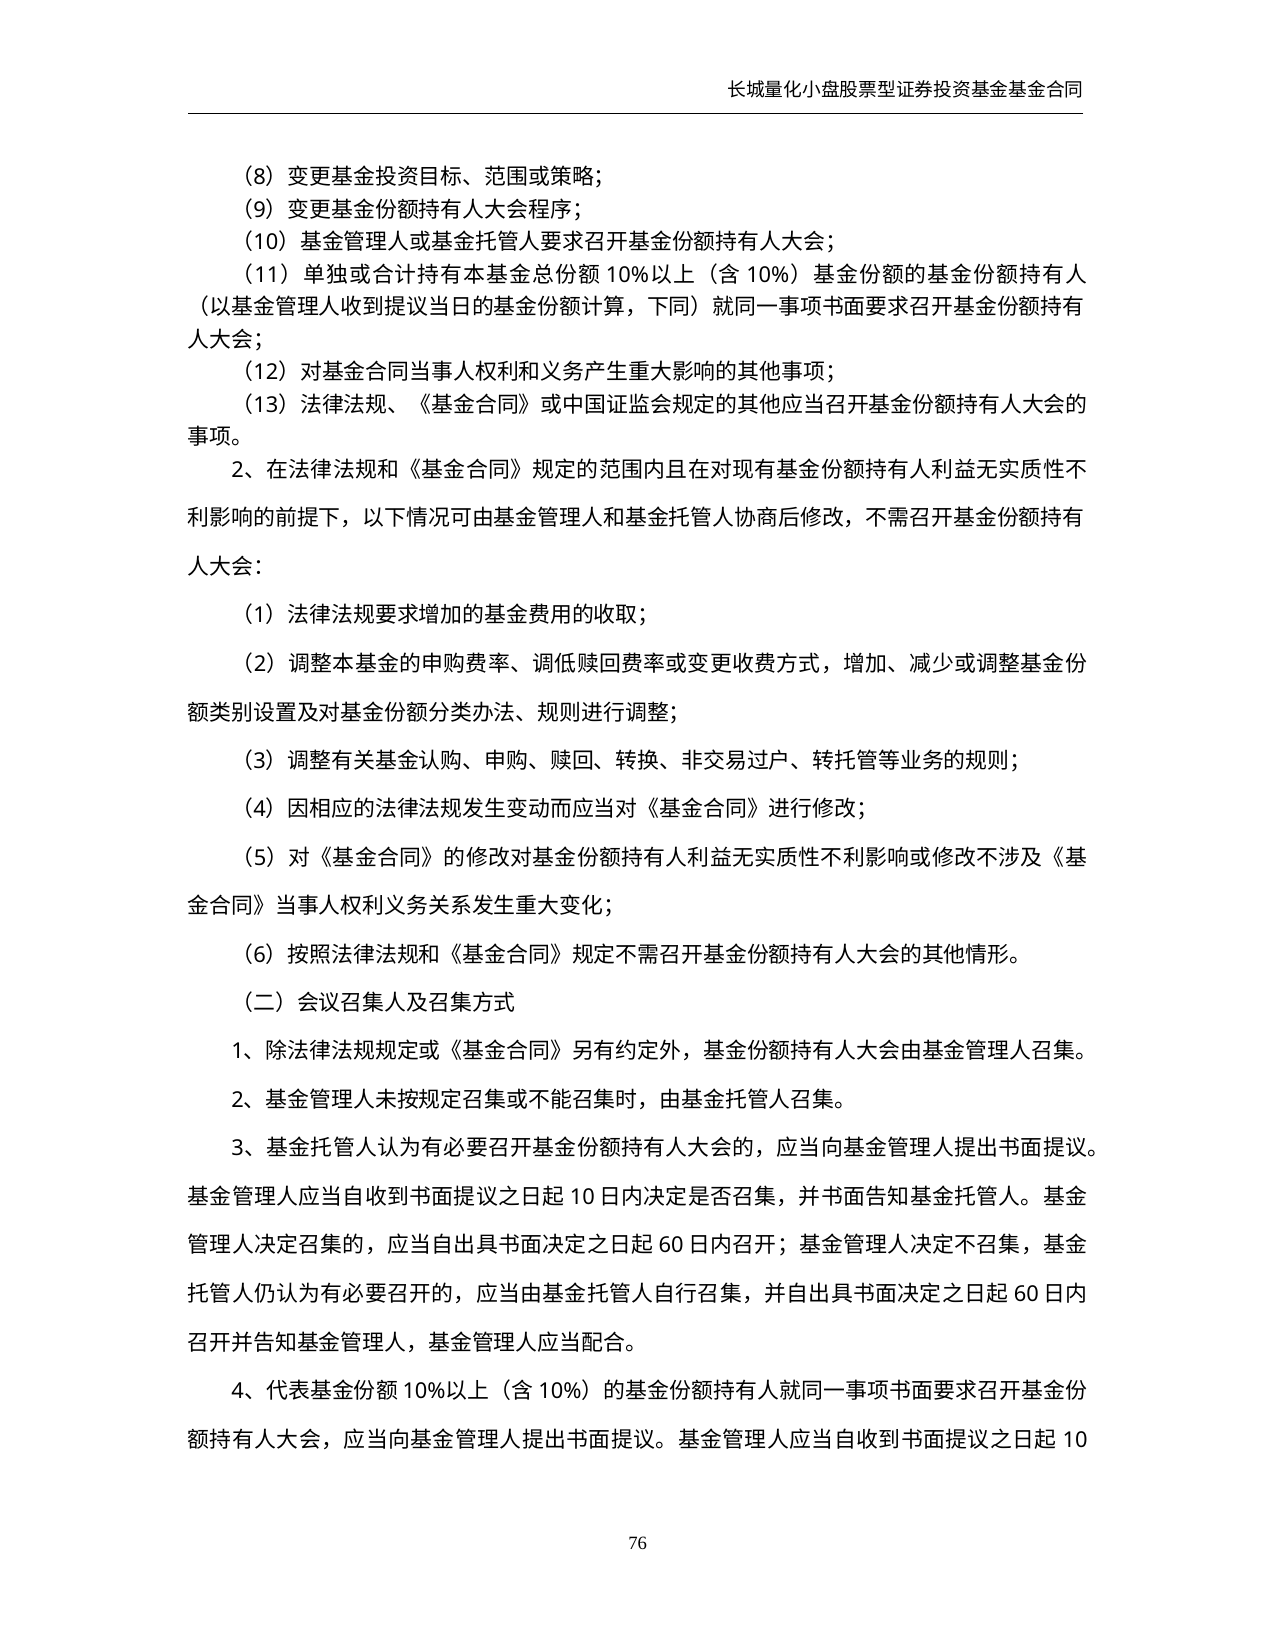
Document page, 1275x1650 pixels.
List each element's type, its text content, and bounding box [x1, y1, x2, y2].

text 2、在法律法规和《基金合同》规定的范围内且在对现有基金份额持有人利益无实质性不利影响的前提下，以下情况可由基金管理人和基金托管人协商后修改，不需召开基金份额持有人大会： [187, 451, 1087, 581]
text 1、除法律法规规定或《基金合同》另有约定外，基金份额持有人大会由基金管理人召集。 [187, 1033, 1087, 1065]
text （4）因相应的法律法规发生变动而应当对《基金合同》进行修改； [187, 791, 1087, 823]
text （9）变更基金份额持有人大会程序； [187, 191, 1087, 224]
text （12）对基金合同当事人权利和义务产生重大影响的其他事项； [187, 354, 1087, 386]
text （10）基金管理人或基金托管人要求召开基金份额持有人大会； [187, 224, 1087, 256]
text （6）按照法律法规和《基金合同》规定不需召开基金份额持有人大会的其他情形。 [187, 936, 1087, 969]
text （5）对《基金合同》的修改对基金份额持有人利益无实质性不利影响或修改不涉及《基金合同》当事人权利义务关系发生重大变化； [187, 839, 1087, 920]
text 3、基金托管人认为有必要召开基金份额持有人大会的，应当向基金管理人提出书面提议。基金管理人应当自收到书面提议之日起10日内决定是否召集，并书面告知基金托管人。基金管理人决定召集的，应当自出具书面决定之日起60日内召开；基金管理人决定不召集，基金托管人仍认为有必要召开的，应当由基金托管人自行召集，并自出具书面决定之日起60日内召开并告知基金管理人，基金管理人应当配合。 [187, 1129, 1087, 1357]
text 2、基金管理人未按规定召集或不能召集时，由基金托管人召集。 [187, 1081, 1087, 1114]
text （二）会议召集人及召集方式 [187, 984, 1087, 1017]
text （2）调整本基金的申购费率、调低赎回费率或变更收费方式，增加、减少或调整基金份额类别设置及对基金份额分类办法、规则进行调整； [187, 645, 1087, 727]
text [187, 1373, 1087, 1454]
text （1）法律法规要求增加的基金费用的收取； [187, 597, 1087, 629]
text （3）调整有关基金认购、申购、赎回、转换、非交易过户、转托管等业务的规则； [187, 742, 1087, 775]
text （11）单独或合计持有本基金总份额10%以上（含10%）基金份额的基金份额持有人（以基金管理人收到提议当日的基金份额计算，下同）就同一事项书面要求召开基金份额持有人大会； [187, 256, 1087, 354]
text （8）变更基金投资目标、范围或策略； [187, 159, 1087, 191]
text （13）法律法规、《基金合同》或中国证监会规定的其他应当召开基金份额持有人大会的事项。 [187, 386, 1087, 451]
